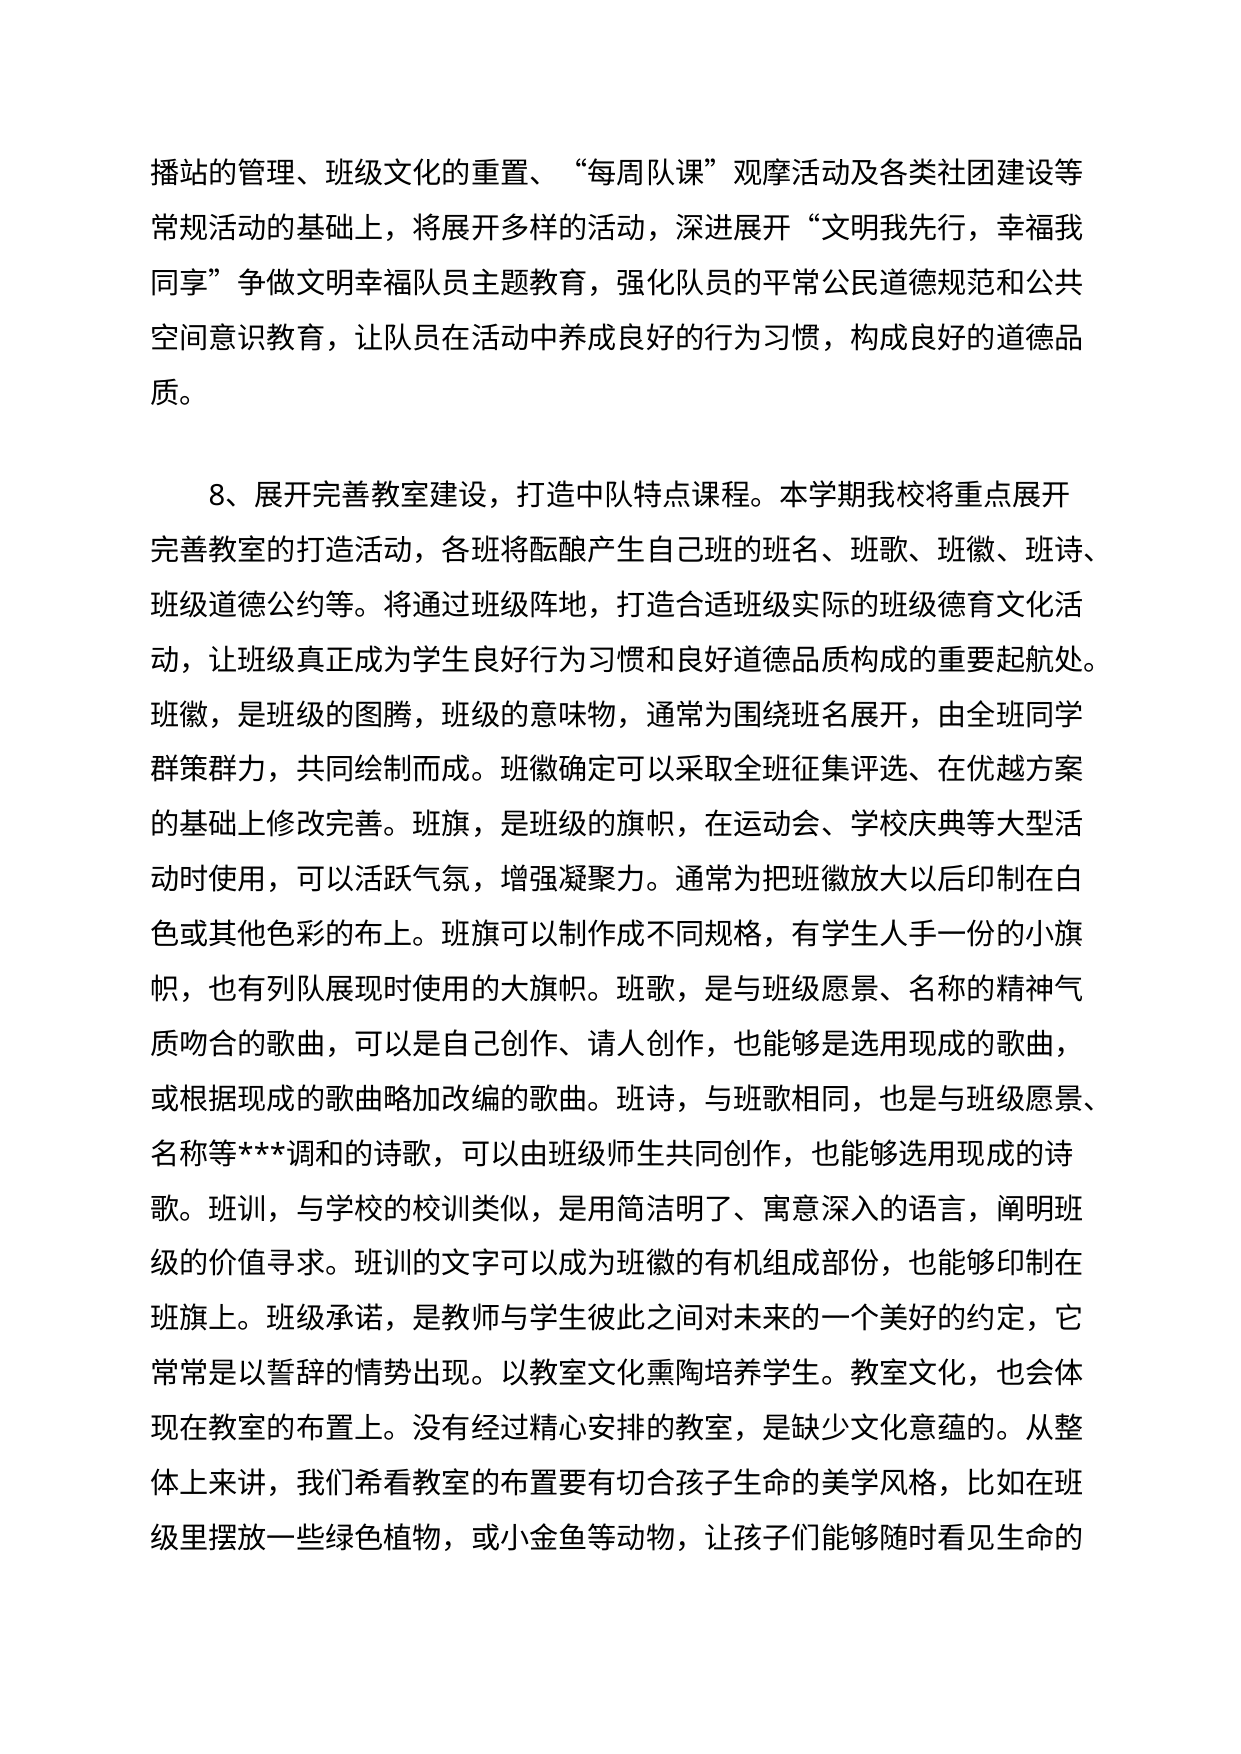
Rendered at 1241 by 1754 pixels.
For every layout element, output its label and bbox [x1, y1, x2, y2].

text [150, 471, 1090, 1557]
text [150, 150, 1090, 412]
